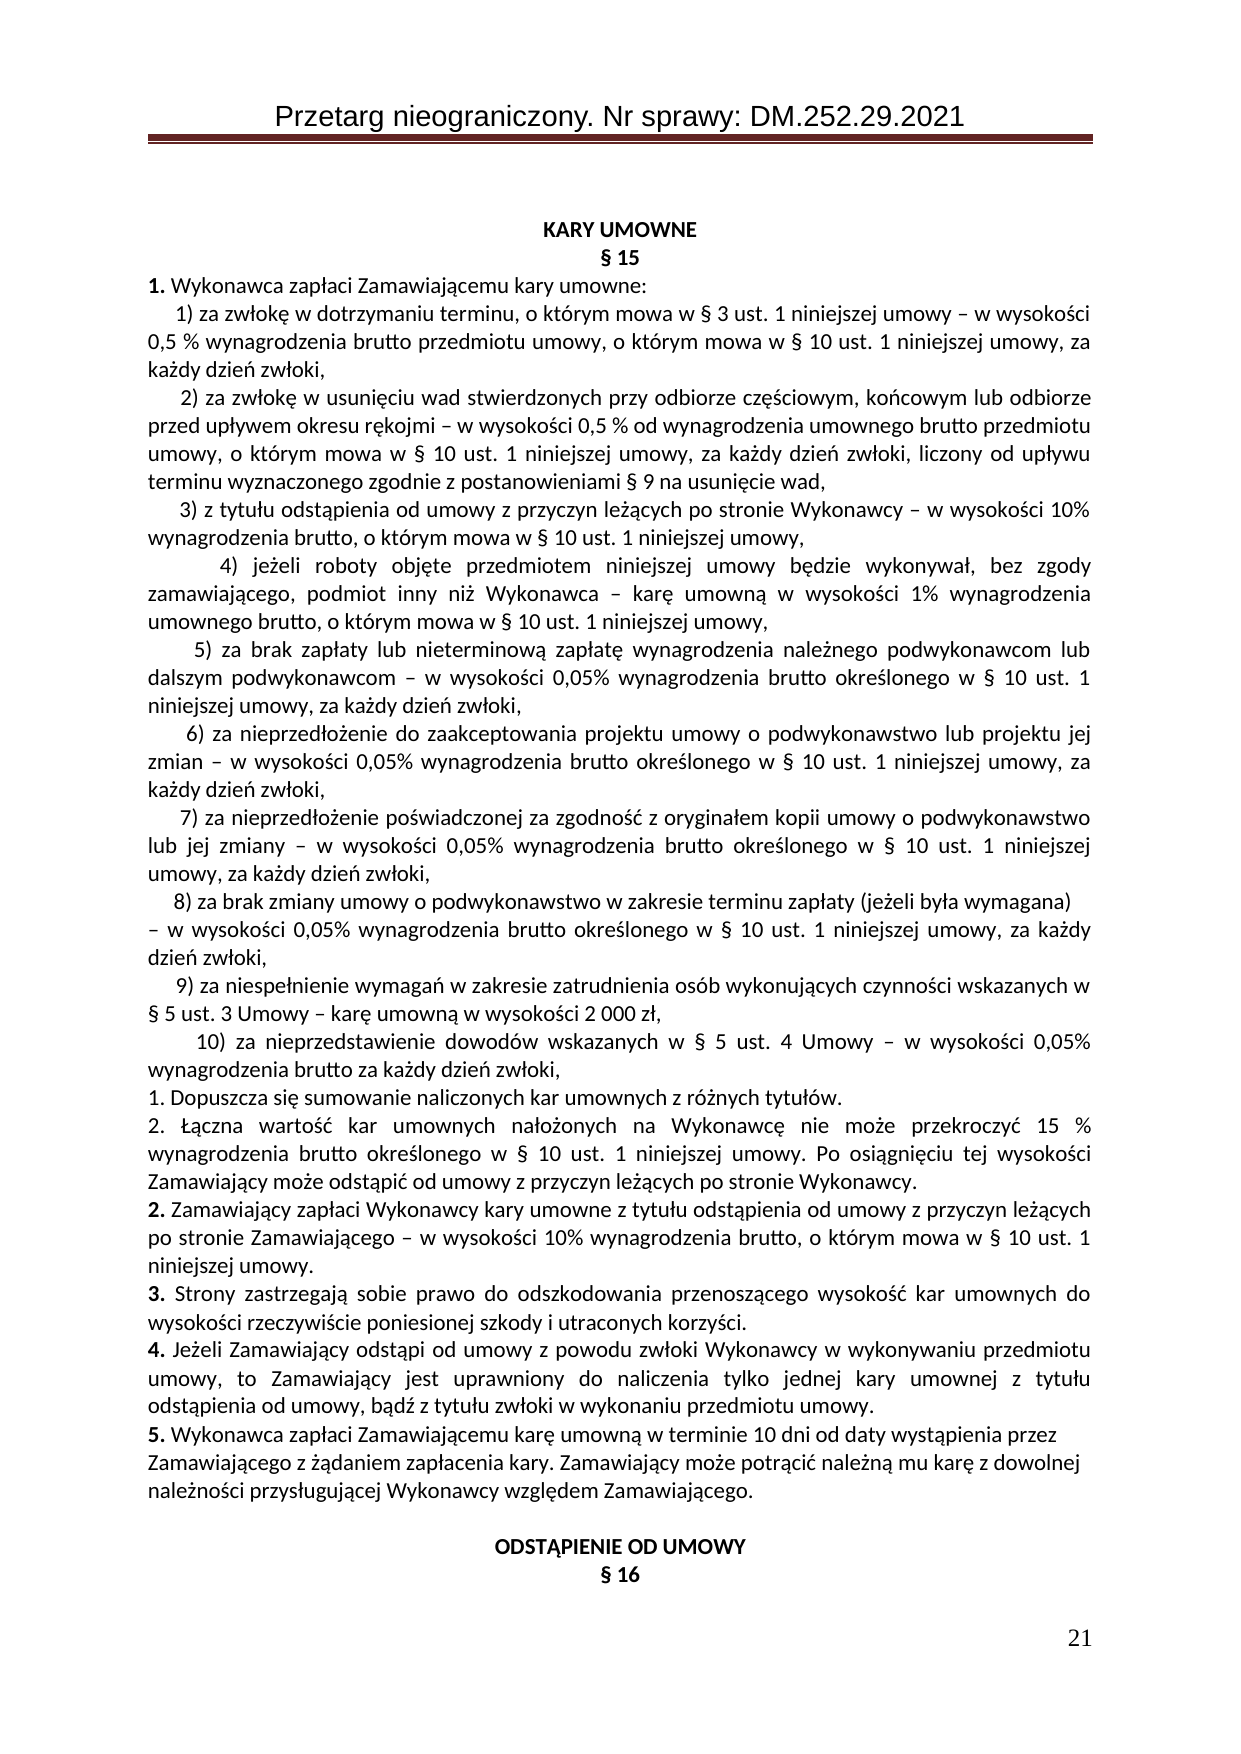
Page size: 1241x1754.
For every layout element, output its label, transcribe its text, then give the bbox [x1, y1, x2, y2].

text 4) jeżeli roboty objęte przedmiotem niniejszej umowy będzie wykonywał, bez zgody zamawiającego, podmiot inny niż Wykonawca – karę umowną w wysokości 1% wynagrodzenia umownego brutto, o którym mowa w § 10 ust. 1 niniejszej umowy, [148, 551, 1093, 635]
text – w wysokości 0,05% wynagrodzenia brutto określonego w § 10 ust. 1 niniejszej umowy, za każdy dzień zwłoki, [148, 915, 1093, 971]
text 10) za nieprzedstawienie dowodów wskazanych w § 5 ust. 4 Umowy – w wysokości 0,05% wynagrodzenia brutto za każdy dzień zwłoki, [148, 1027, 1093, 1083]
text 1. Wykonawca zapłaci Zamawiającemu kary umowne: [148, 271, 1093, 299]
text § 15 [148, 243, 1093, 271]
text 2) za zwłokę w usunięciu wad stwierdzonych przy odbiorze częściowym, końcowym lub odbiorze przed upływem okresu rękojmi – w wysokości 0,5 % od wynagrodzenia umownego brutto przedmiotu umowy, o którym mowa w § 10 ust. 1 niniejszej umowy, za każdy dzień zwłoki, liczony od upływu terminu wyznaczonego zgodnie z postanowieniami § 9 na usunięcie wad, [148, 383, 1093, 495]
text 1. Dopuszcza się sumowanie naliczonych kar umownych z różnych tytułów. [148, 1083, 1093, 1111]
text ODSTĄPIENIE OD UMOWY [148, 1532, 1093, 1560]
text 9) za niespełnienie wymagań w zakresie zatrudnienia osób wykonujących czynności wskazanych w § 5 ust. 3 Umowy – karę umowną w wysokości 2 000 zł, [148, 971, 1093, 1027]
text 7) za nieprzedłożenie poświadczonej za zgodność z oryginałem kopii umowy o podwykonawstwo lub jej zmiany – w wysokości 0,05% wynagrodzenia brutto określonego w § 10 ust. 1 niniejszej umowy, za każdy dzień zwłoki, [148, 803, 1093, 887]
text Zamawiającego z żądaniem zapłacenia kary. Zamawiający może potrącić należną mu karę z dowolnej [148, 1448, 1093, 1476]
text 5. Wykonawca zapłaci Zamawiającemu karę umowną w terminie 10 dni od daty wystąpienia przez [148, 1420, 1093, 1448]
text 2. Zamawiający zapłaci Wykonawcy kary umowne z tytułu odstąpienia od umowy z przyczyn leżących po stronie Zamawiającego – w wysokości 10% wynagrodzenia brutto, o którym mowa w § 10 ust. 1 niniejszej umowy. [148, 1196, 1093, 1279]
text 6) za nieprzedłożenie do zaakceptowania projektu umowy o podwykonawstwo lub projektu jej zmian – w wysokości 0,05% wynagrodzenia brutto określonego w § 10 ust. 1 niniejszej umowy, za każdy dzień zwłoki, [148, 719, 1093, 803]
text 5) za brak zapłaty lub nieterminową zapłatę wynagrodzenia należnego podwykonawcom lub dalszym podwykonawcom – w wysokości 0,05% wynagrodzenia brutto określonego w § 10 ust. 1 niniejszej umowy, za każdy dzień zwłoki, [148, 635, 1093, 719]
text 3) z tytułu odstąpienia od umowy z przyczyn leżących po stronie Wykonawcy – w wysokości 10% wynagrodzenia brutto, o którym mowa w § 10 ust. 1 niniejszej umowy, [148, 495, 1093, 551]
text KARY UMOWNE [148, 215, 1093, 243]
text 3. Strony zastrzegają sobie prawo do odszkodowania przenoszącego wysokość kar umownych do wysokości rzeczywiście poniesionej szkody i utraconych korzyści. [148, 1279, 1093, 1336]
text należności przysługującej Wykonawcy względem Zamawiającego. [148, 1476, 1093, 1504]
text 1) za zwłokę w dotrzymaniu terminu, o którym mowa w § 3 ust. 1 niniejszej umowy – w wysokości 0,5 % wynagrodzenia brutto przedmiotu umowy, o którym mowa w § 10 ust. 1 niniejszej umowy, za każdy dzień zwłoki, [148, 299, 1093, 383]
text 2. Łączna wartość kar umownych nałożonych na Wykonawcę nie może przekroczyć 15 % wynagrodzenia brutto określonego w § 10 ust. 1 niniejszej umowy. Po osiągnięciu tej wysokości Zamawiający może odstąpić od umowy z przyczyn leżących po stronie Wykonawcy. [148, 1111, 1093, 1196]
text 4. Jeżeli Zamawiający odstąpi od umowy z powodu zwłoki Wykonawcy w wykonywaniu przedmiotu umowy, to Zamawiający jest uprawniony do naliczenia tylko jednej kary umownej z tytułu odstąpienia od umowy, bądź z tytułu zwłoki w wykonaniu przedmiotu umowy. [148, 1336, 1093, 1420]
text 8) za brak zmiany umowy o podwykonawstwo w zakresie terminu zapłaty (jeżeli była wymagana) [148, 887, 1093, 915]
text § 16 [148, 1560, 1093, 1588]
